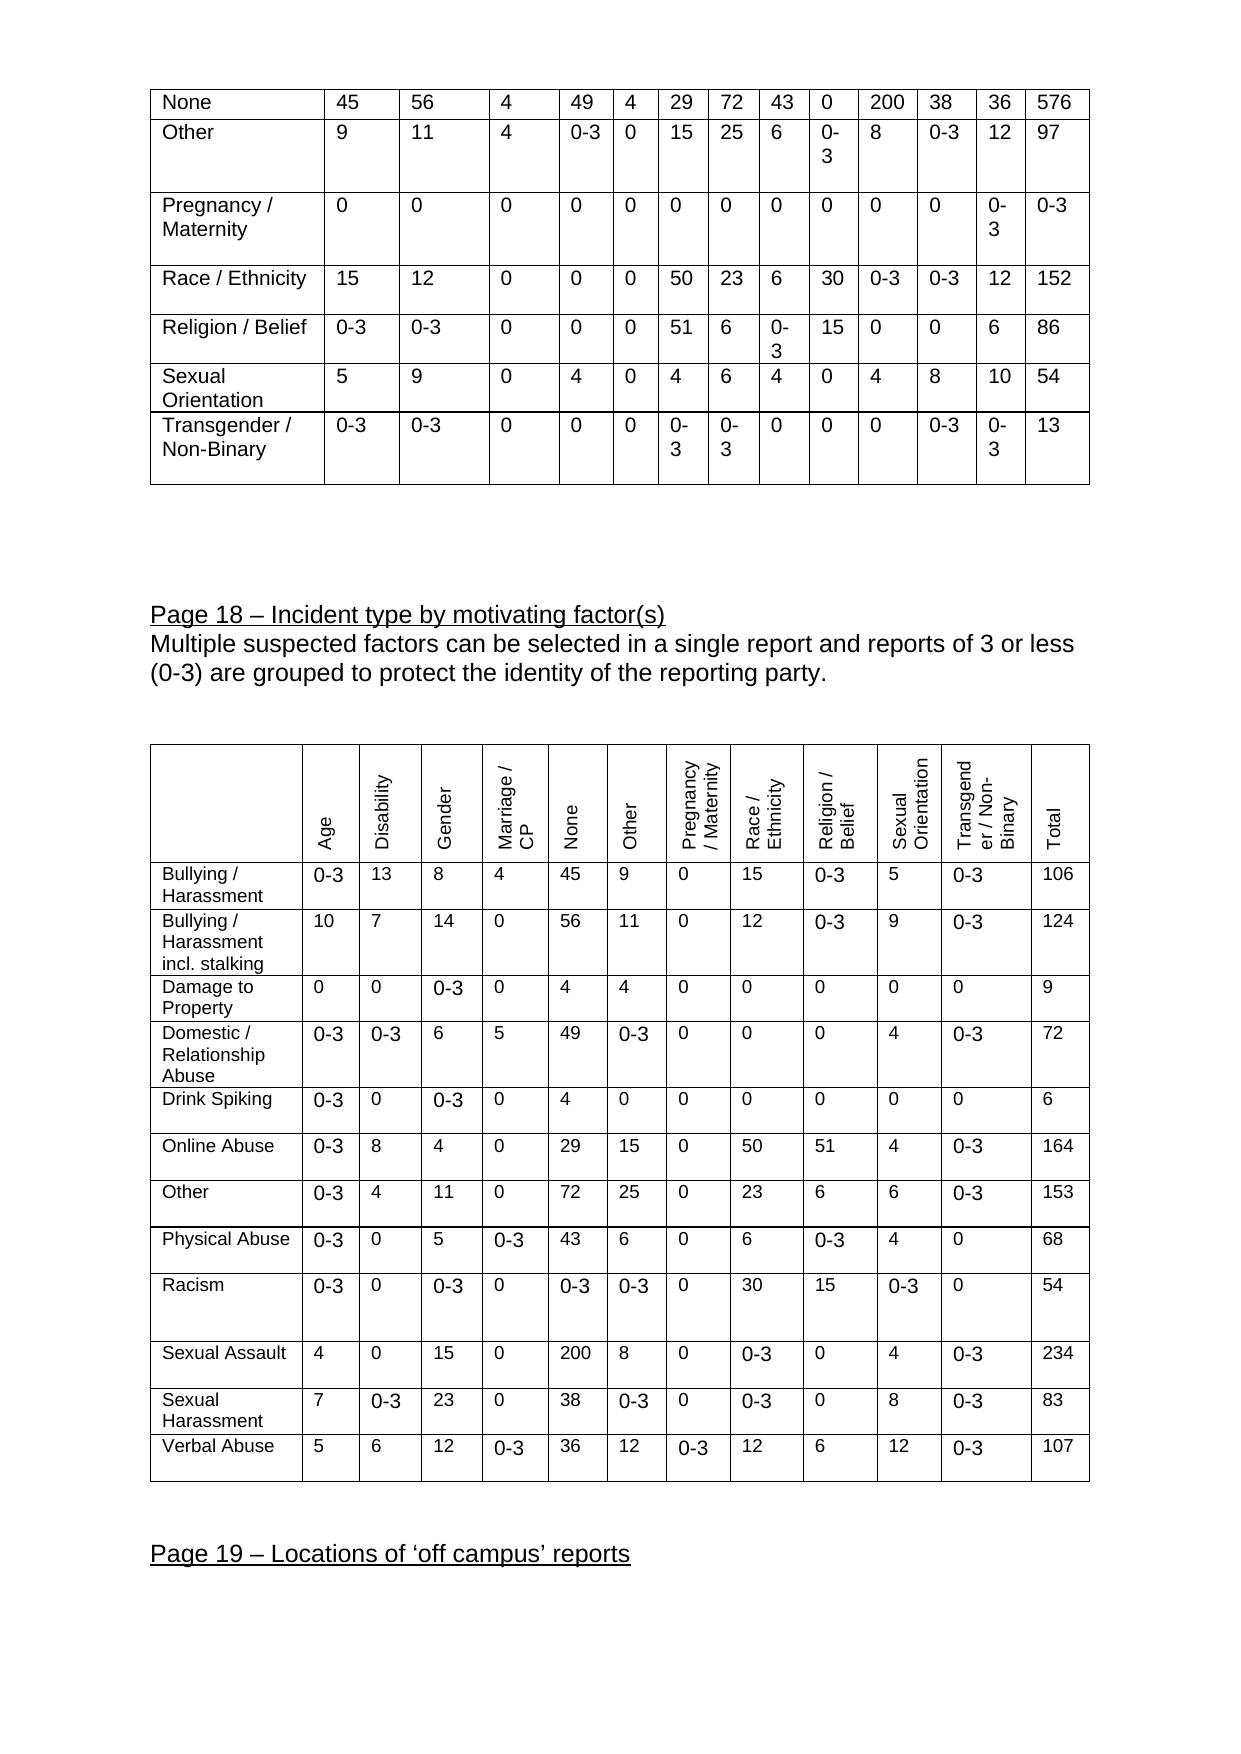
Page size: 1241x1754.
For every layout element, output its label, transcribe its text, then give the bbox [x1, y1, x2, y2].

table_cell 9 [325, 120, 399, 192]
table_cell 0 [303, 976, 359, 1021]
table_cell 0 [731, 1088, 803, 1133]
table_cell 13 [360, 863, 421, 909]
table_cell 0 [918, 315, 976, 362]
table_cell 45 [325, 90, 399, 119]
table_cell 6 [731, 1228, 803, 1273]
table_cell 0 [804, 1342, 877, 1388]
table_cell 9 [878, 910, 941, 974]
table_cell 0 [667, 1389, 730, 1434]
table_cell 0 [667, 976, 730, 1021]
table_cell 10 [303, 910, 359, 974]
table_header Total [1032, 745, 1089, 862]
table_cell 6 [608, 1228, 666, 1273]
table_cell 12 [731, 1435, 803, 1481]
table_cell 72 [709, 90, 759, 119]
table_cell 72 [549, 1181, 607, 1226]
table_cell 234 [1032, 1342, 1089, 1388]
table_cell 11 [400, 120, 489, 192]
table_cell 29 [659, 90, 708, 119]
table_cell 0-3 [804, 1228, 877, 1273]
table_cell 6 [878, 1181, 941, 1226]
table_header Disability [360, 745, 421, 862]
table_cell 0-3 [918, 413, 976, 484]
table_cell 0 [483, 910, 548, 974]
table_header None [549, 745, 607, 862]
table_header Race / Ethnicity [731, 745, 803, 862]
table_cell 0-3 [422, 1088, 482, 1133]
table_cell Sexual Assault [151, 1342, 302, 1388]
table_cell 0-3 [731, 1389, 803, 1434]
table_cell 0 [614, 193, 658, 264]
table_cell 0-3 [303, 1181, 359, 1226]
table_cell 0-3 [709, 413, 759, 484]
table_cell 0-3 [942, 1181, 1031, 1226]
table_cell 6 [760, 266, 809, 313]
table_cell 15 [810, 315, 858, 362]
table_cell 0 [360, 1228, 421, 1273]
table_cell 0-3 [303, 1134, 359, 1180]
table_cell 7 [360, 910, 421, 974]
table_cell 4 [608, 976, 666, 1021]
table_cell 6 [804, 1181, 877, 1226]
table_cell 25 [608, 1181, 666, 1226]
table_header Transgender / Non-Binary [942, 745, 1031, 862]
table_header Religion / Belief [804, 745, 877, 862]
table_cell 0 [942, 976, 1031, 1021]
table_cell 0 [400, 193, 489, 264]
table_cell 0-3 [303, 1228, 359, 1273]
table_cell 0 [804, 1088, 877, 1133]
table_cell 15 [731, 863, 803, 909]
table_cell 0-3 [1026, 193, 1089, 264]
table_cell 4 [760, 364, 809, 411]
table_cell Sexual Harassment [151, 1389, 302, 1434]
table_cell 124 [1032, 910, 1089, 974]
table_cell 0 [325, 193, 399, 264]
table_cell 0 [731, 976, 803, 1021]
table_cell 4 [878, 1228, 941, 1273]
table_cell 0 [878, 1088, 941, 1133]
table_cell 0-3 [942, 1435, 1031, 1481]
table_cell Bullying / Harassment incl. stalking [151, 910, 302, 974]
table_cell 12 [977, 266, 1025, 313]
table_cell 6 [1032, 1088, 1089, 1133]
table_header Other [608, 745, 666, 862]
table_cell 0-3 [760, 315, 809, 362]
table_cell 0 [608, 1088, 666, 1133]
table_cell 0-3 [731, 1342, 803, 1388]
table_cell 0-3 [400, 315, 489, 362]
table_cell 56 [400, 90, 489, 119]
table_cell 0 [667, 1342, 730, 1388]
table_cell 152 [1026, 266, 1089, 313]
table_cell 4 [859, 364, 917, 411]
table_cell 0-3 [303, 1274, 359, 1341]
table_cell 5 [878, 863, 941, 909]
table_cell 0 [560, 266, 613, 313]
table_cell 15 [325, 266, 399, 313]
table_cell 576 [1026, 90, 1089, 119]
table_cell 0-3 [942, 1134, 1031, 1180]
table_cell 0 [560, 193, 613, 264]
table_cell 30 [810, 266, 858, 313]
table_cell 0-3 [942, 863, 1031, 909]
table_cell 36 [549, 1435, 607, 1481]
table_cell 83 [1032, 1389, 1089, 1434]
table_cell 6 [977, 315, 1025, 362]
table_cell 0 [810, 90, 858, 119]
table_cell 11 [422, 1181, 482, 1226]
table_cell 12 [400, 266, 489, 313]
table_cell 0 [709, 193, 759, 264]
table_cell 0 [560, 315, 613, 362]
table_cell Transgender / Non-Binary [151, 413, 324, 484]
table_cell 4 [483, 863, 548, 909]
table_cell 0-3 [942, 910, 1031, 974]
table_cell 0-3 [303, 1022, 359, 1087]
subtitle Page 19 – Locations of ‘off campus’ reports [150, 1539, 1090, 1568]
table_cell 0 [942, 1228, 1031, 1273]
table_cell 43 [760, 90, 809, 119]
table_cell 45 [549, 863, 607, 909]
table_cell 56 [549, 910, 607, 974]
table_cell 13 [1026, 413, 1089, 484]
table_cell 23 [709, 266, 759, 313]
table_cell 23 [731, 1181, 803, 1226]
table_cell 12 [977, 120, 1025, 192]
table_cell 12 [731, 910, 803, 974]
table_cell 0 [878, 976, 941, 1021]
table_cell 4 [360, 1181, 421, 1226]
table_cell 0-3 [667, 1435, 730, 1481]
table_cell 12 [422, 1435, 482, 1481]
table_cell 4 [549, 976, 607, 1021]
table_cell 0 [360, 976, 421, 1021]
table_cell 0 [483, 1134, 548, 1180]
table_cell 4 [614, 90, 658, 119]
table_cell 0 [614, 413, 658, 484]
table_cell 0-3 [918, 266, 976, 313]
table_cell Pregnancy / Maternity [151, 193, 324, 264]
table_cell 0 [804, 1022, 877, 1087]
table_cell 0 [360, 1088, 421, 1133]
table_cell 6 [709, 364, 759, 411]
table_cell 15 [659, 120, 708, 192]
table_cell 0 [360, 1342, 421, 1388]
table_cell 8 [878, 1389, 941, 1434]
table_cell 0-3 [804, 910, 877, 974]
table_cell 4 [490, 90, 559, 119]
table_cell Other [151, 1181, 302, 1226]
table_cell 0-3 [608, 1022, 666, 1087]
table_cell 54 [1026, 364, 1089, 411]
table_cell 0-3 [483, 1435, 548, 1481]
table_cell 6 [804, 1435, 877, 1481]
table_cell 0 [560, 413, 613, 484]
table_cell 8 [360, 1134, 421, 1180]
table_cell Other [151, 120, 324, 192]
table_cell 106 [1032, 863, 1089, 909]
table_cell 0 [614, 315, 658, 362]
table_cell 15 [608, 1134, 666, 1180]
table_cell 54 [1032, 1274, 1089, 1341]
table_header Gender [422, 745, 482, 862]
table_cell 0-3 [400, 413, 489, 484]
table_cell 9 [608, 863, 666, 909]
table_cell 0 [659, 193, 708, 264]
table_cell 0-3 [942, 1022, 1031, 1087]
table_cell 0-3 [942, 1389, 1031, 1434]
table_cell 36 [977, 90, 1025, 119]
table_cell 0 [360, 1274, 421, 1341]
table_cell 4 [560, 364, 613, 411]
table_cell 0 [804, 976, 877, 1021]
table_cell Damage to Property [151, 976, 302, 1021]
table_cell Verbal Abuse [151, 1435, 302, 1481]
table_cell 0 [760, 413, 809, 484]
table_header [151, 745, 302, 862]
table_cell 0 [760, 193, 809, 264]
table_cell 0 [667, 1134, 730, 1180]
table_cell 0 [804, 1389, 877, 1434]
table_cell 68 [1032, 1228, 1089, 1273]
table_header Marriage / CP [483, 745, 548, 862]
table_cell 0 [942, 1274, 1031, 1341]
table_cell 0 [918, 193, 976, 264]
table_cell 0 [667, 1181, 730, 1226]
table_cell 0 [483, 1088, 548, 1133]
table_cell 0 [810, 193, 858, 264]
table_cell 97 [1026, 120, 1089, 192]
table_cell 23 [422, 1389, 482, 1434]
table_cell 0 [667, 1088, 730, 1133]
table_cell 15 [804, 1274, 877, 1341]
table_cell 0 [483, 1274, 548, 1341]
table_cell Online Abuse [151, 1134, 302, 1180]
table_cell 0-3 [810, 120, 858, 192]
table_cell 14 [422, 910, 482, 974]
table_cell 49 [560, 90, 613, 119]
table_cell Domestic / Relationship Abuse [151, 1022, 302, 1087]
table_cell 0 [490, 364, 559, 411]
table_cell 0-3 [303, 1088, 359, 1133]
table_cell 0 [483, 976, 548, 1021]
table_cell 4 [303, 1342, 359, 1388]
table_cell 0 [859, 413, 917, 484]
table_cell Bullying / Harassment [151, 863, 302, 909]
table_cell Race / Ethnicity [151, 266, 324, 313]
table_cell 0 [667, 910, 730, 974]
table_cell 25 [709, 120, 759, 192]
table_cell 12 [608, 1435, 666, 1481]
table_cell 0-3 [360, 1022, 421, 1087]
table_cell 0 [483, 1181, 548, 1226]
table_cell None [151, 90, 324, 119]
table_cell 50 [659, 266, 708, 313]
table_cell 72 [1032, 1022, 1089, 1087]
table_cell 0-3 [560, 120, 613, 192]
table_cell 5 [422, 1228, 482, 1273]
table_cell 0-3 [422, 1274, 482, 1341]
table_cell 38 [918, 90, 976, 119]
table_cell Drink Spiking [151, 1088, 302, 1133]
table_cell 200 [549, 1342, 607, 1388]
table_cell 0 [810, 413, 858, 484]
subtitle Page 18 – Incident type by motivating factor(s) Multiple suspected factors can be selected in a single report and reports of 3 or less (0-3) are grouped to protect the identity of the reporting party. [150, 600, 1090, 687]
table_cell 30 [731, 1274, 803, 1341]
table_cell 5 [325, 364, 399, 411]
table_cell 4 [490, 120, 559, 192]
table_cell 12 [878, 1435, 941, 1481]
table_header Sexual Orientation [878, 745, 941, 862]
table_cell 0-3 [325, 413, 399, 484]
table_cell 0-3 [608, 1274, 666, 1341]
table_cell 0 [667, 1228, 730, 1273]
table_header Pregnancy / Maternity [667, 745, 730, 862]
table_cell 29 [549, 1134, 607, 1180]
table_cell 43 [549, 1228, 607, 1273]
table_cell Racism [151, 1274, 302, 1341]
table_cell 8 [918, 364, 976, 411]
table_cell 0-3 [878, 1274, 941, 1341]
table_cell 0 [483, 1342, 548, 1388]
table_cell 4 [659, 364, 708, 411]
table_cell 4 [549, 1088, 607, 1133]
table_cell 8 [859, 120, 917, 192]
table_cell 0-3 [942, 1342, 1031, 1388]
table_cell 200 [859, 90, 917, 119]
table_cell 0 [810, 364, 858, 411]
table_cell 0-3 [549, 1274, 607, 1341]
table_cell 8 [422, 863, 482, 909]
table_cell Physical Abuse [151, 1228, 302, 1273]
table_cell 0 [667, 1022, 730, 1087]
table_cell 0 [490, 266, 559, 313]
table_cell 8 [608, 1342, 666, 1388]
table_cell 0-3 [659, 413, 708, 484]
table_cell 50 [731, 1134, 803, 1180]
table_cell 0 [490, 413, 559, 484]
table_cell 0-3 [859, 266, 917, 313]
table_cell 51 [659, 315, 708, 362]
table_cell 0 [667, 863, 730, 909]
table_cell 4 [878, 1134, 941, 1180]
table_cell 0 [859, 315, 917, 362]
table_cell 6 [709, 315, 759, 362]
table_cell 0-3 [977, 413, 1025, 484]
table_cell 0 [614, 364, 658, 411]
table_cell 0 [490, 193, 559, 264]
table_cell 9 [400, 364, 489, 411]
table_cell 5 [483, 1022, 548, 1087]
table_cell 4 [878, 1022, 941, 1087]
table_cell 7 [303, 1389, 359, 1434]
table_cell 164 [1032, 1134, 1089, 1180]
table_cell 11 [608, 910, 666, 974]
table_cell 5 [303, 1435, 359, 1481]
table_cell 0 [614, 120, 658, 192]
table_cell 0 [483, 1389, 548, 1434]
table_cell 86 [1026, 315, 1089, 362]
table_cell 4 [878, 1342, 941, 1388]
table_cell 51 [804, 1134, 877, 1180]
table_cell 49 [549, 1022, 607, 1087]
table_cell 6 [422, 1022, 482, 1087]
table_cell 10 [977, 364, 1025, 411]
table_cell 0-3 [804, 863, 877, 909]
table_cell 0 [614, 266, 658, 313]
table_cell 0-3 [608, 1389, 666, 1434]
table_cell 0 [731, 1022, 803, 1087]
table_cell 0-3 [360, 1389, 421, 1434]
table_cell 6 [360, 1435, 421, 1481]
table_cell 0 [667, 1274, 730, 1341]
table_cell 9 [1032, 976, 1089, 1021]
table_cell 107 [1032, 1435, 1089, 1481]
table_cell 0-3 [918, 120, 976, 192]
table_cell 0 [859, 193, 917, 264]
table_cell 15 [422, 1342, 482, 1388]
table_cell 0-3 [977, 193, 1025, 264]
table_cell Religion / Belief [151, 315, 324, 362]
table_cell Sexual Orientation [151, 364, 324, 411]
table_cell 0 [942, 1088, 1031, 1133]
table_cell 0 [490, 315, 559, 362]
table_cell 0-3 [422, 976, 482, 1021]
table_cell 0-3 [325, 315, 399, 362]
table_cell 0-3 [303, 863, 359, 909]
table_header Age [303, 745, 359, 862]
table_cell 4 [422, 1134, 482, 1180]
table_cell 0-3 [483, 1228, 548, 1273]
table_cell 38 [549, 1389, 607, 1434]
table_cell 153 [1032, 1181, 1089, 1226]
table_cell 6 [760, 120, 809, 192]
